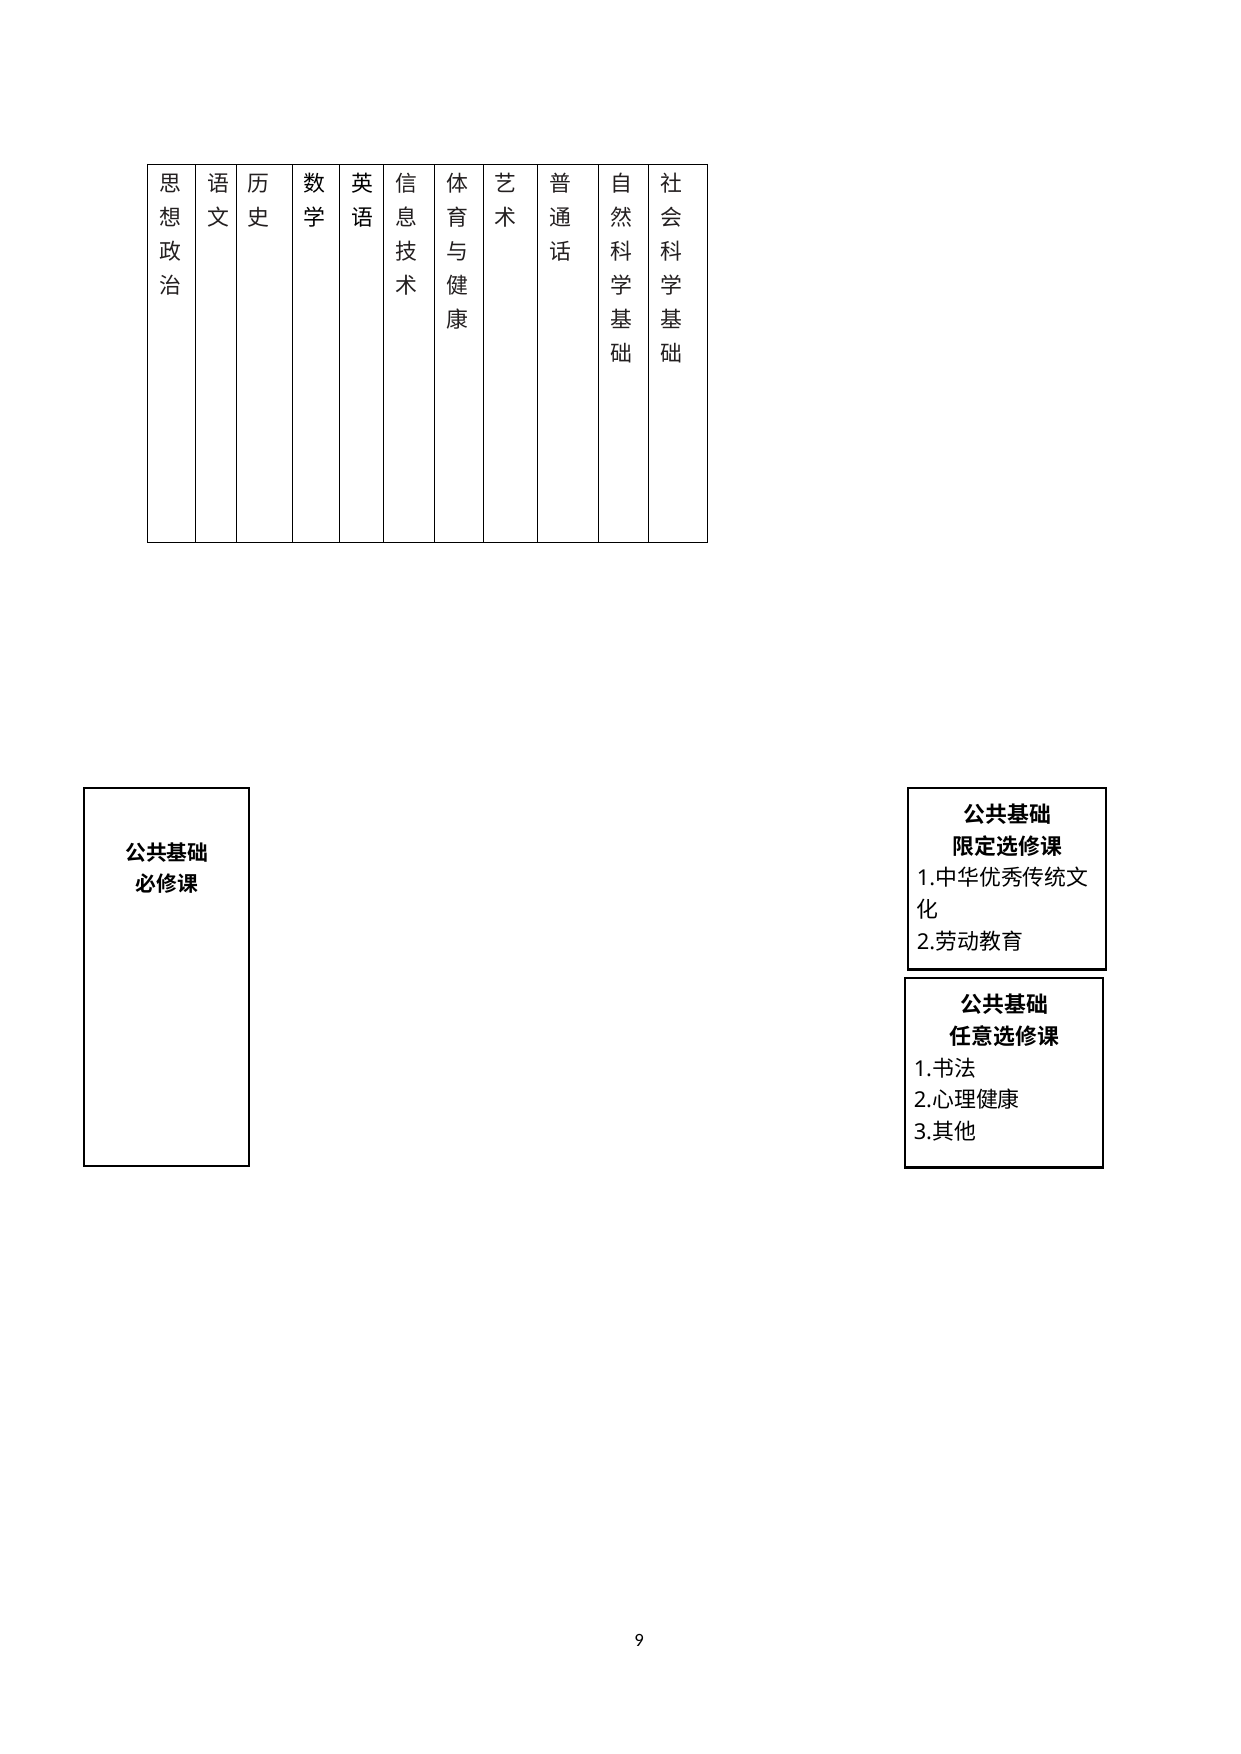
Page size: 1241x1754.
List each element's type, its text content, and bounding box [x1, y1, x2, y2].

table_header 自然科学基础 [599, 165, 648, 542]
table_header 历史 [237, 165, 292, 542]
table_header 信息技术 [384, 165, 434, 542]
table_header 社会科学基础 [649, 165, 707, 542]
table_header 英语 [340, 165, 383, 542]
table_header 语文 [196, 165, 236, 542]
table_header 体育与健康 [435, 165, 483, 542]
table_header 普通话 [538, 165, 598, 542]
table_header 思想政治 [148, 165, 195, 542]
table_header 数学 [293, 165, 339, 542]
table_header 艺术 [484, 165, 537, 542]
